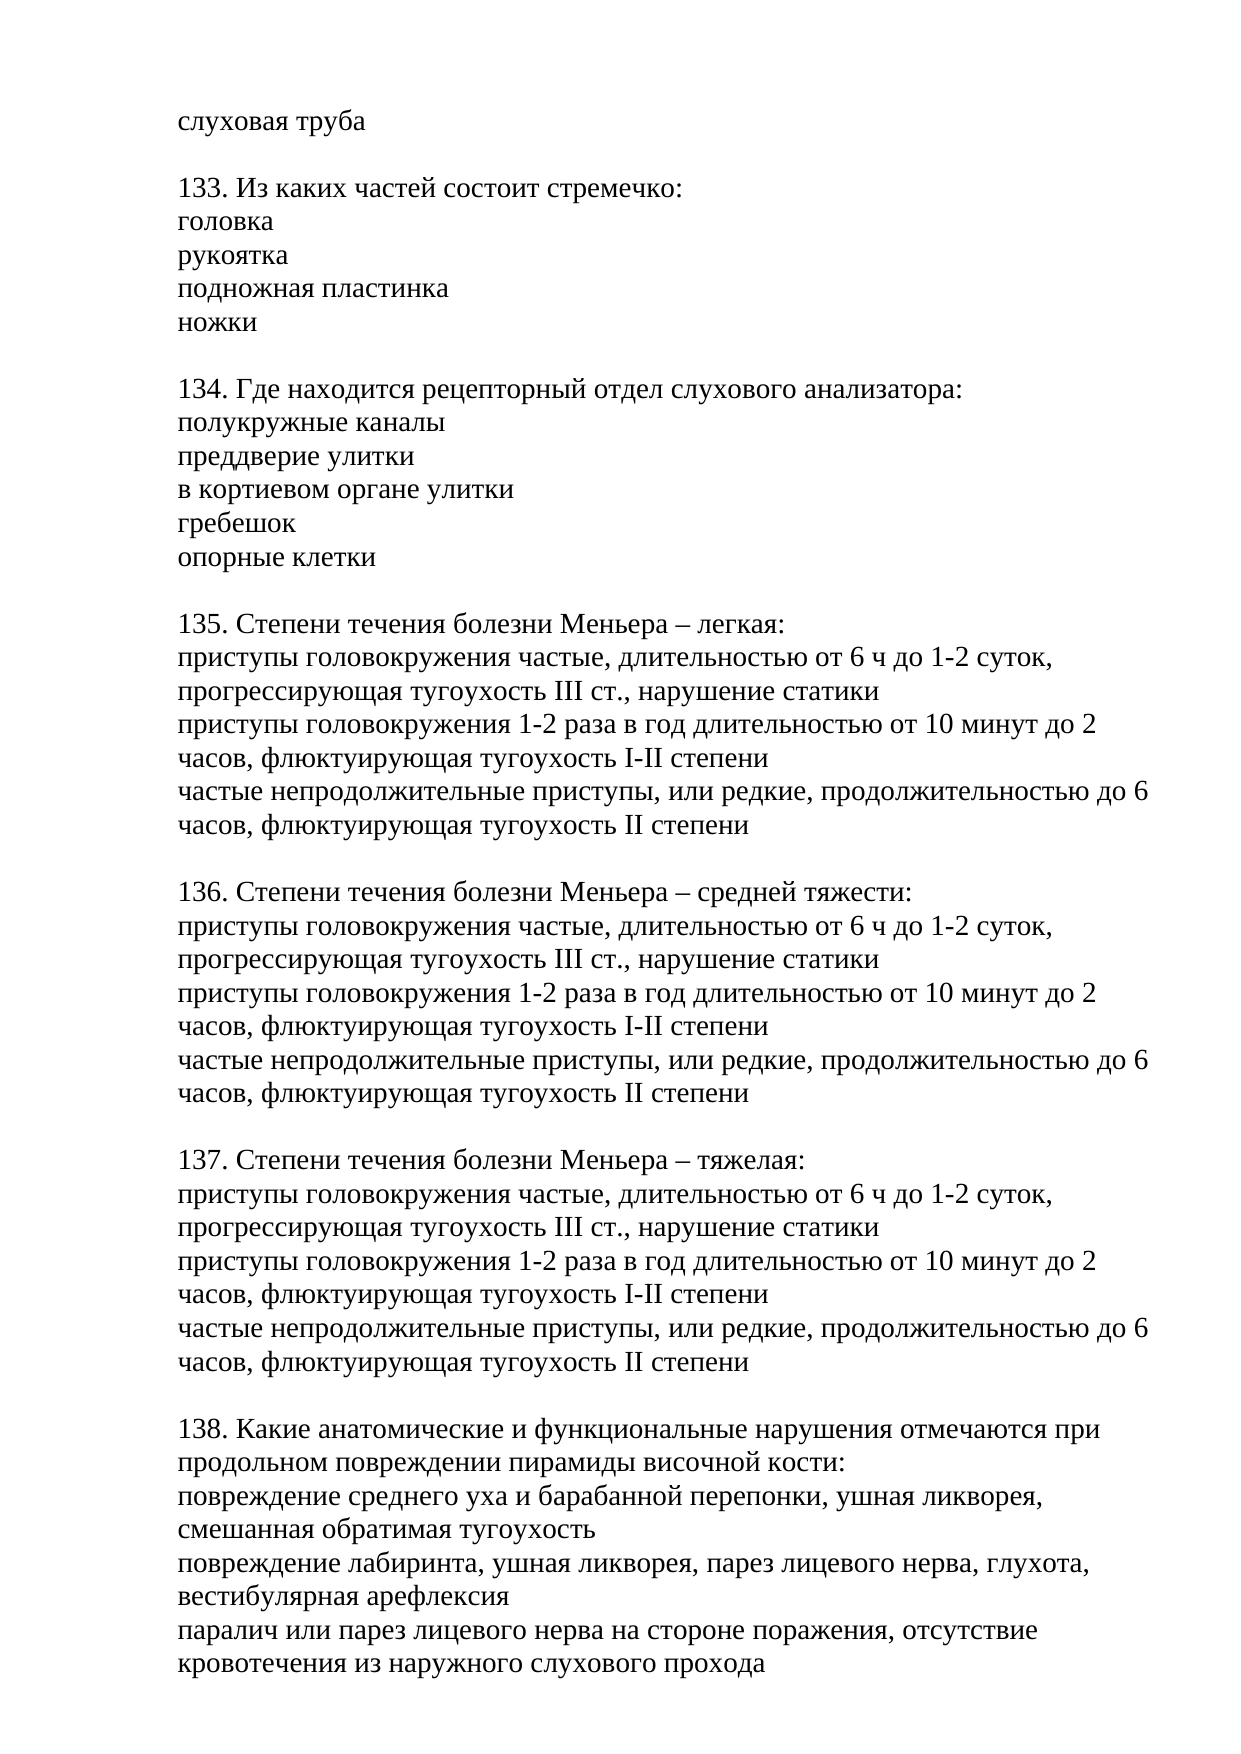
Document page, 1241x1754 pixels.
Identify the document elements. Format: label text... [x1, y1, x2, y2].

text слуховая труба [177, 103, 1152, 136]
text гребешок [177, 505, 1152, 539]
text приступы головокружения частые, длительностью от 6 ч до 1-2 суток, прогрессирующая тугоухость III ст., нарушение статики [177, 1176, 1152, 1243]
text 138. Какие анатомические и функциональные нарушения отмечаются при продольном повреждении пирамиды височной кости: [177, 1411, 1152, 1478]
text приступы головокружения частые, длительностью от 6 ч до 1-2 суток, прогрессирующая тугоухость III ст., нарушение статики [177, 639, 1152, 706]
text частые непродолжительные приступы, или редкие, продолжительностью до 6 часов, флюктуирующая тугоухость II степени [177, 1310, 1152, 1377]
text частые непродолжительные приступы, или редкие, продолжительностью до 6 часов, флюктуирующая тугоухость II степени [177, 1042, 1152, 1109]
text 136. Степени течения болезни Меньера – средней тяжести: [177, 874, 1152, 908]
text паралич или парез лицевого нерва на стороне поражения, отсутствие кровотечения из наружного слухового прохода [177, 1612, 1152, 1679]
text частые непродолжительные приступы, или редкие, продолжительностью до 6 часов, флюктуирующая тугоухость II степени [177, 773, 1152, 841]
text полукружные каналы [177, 404, 1152, 438]
text 133. Из каких частей состоит стремечко: [177, 170, 1152, 203]
text 134. Где находится рецепторный отдел слухового анализатора: [177, 371, 1152, 404]
text приступы головокружения 1-2 раза в год длительностью от 10 минут до 2 часов, флюктуирующая тугоухость I-II степени [177, 1243, 1152, 1310]
text 135. Степени течения болезни Меньера – легкая: [177, 606, 1152, 639]
text подножная пластинка [177, 270, 1152, 304]
text ножки [177, 304, 1152, 337]
text повреждение лабиринта, ушная ликворея, парез лицевого нерва, глухота, вестибулярная арефлексия [177, 1545, 1152, 1612]
text преддверие улитки [177, 438, 1152, 472]
text головка [177, 203, 1152, 237]
text повреждение среднего уха и барабанной перепонки, ушная ликворея, смешанная обратимая тугоухость [177, 1478, 1152, 1545]
text приступы головокружения частые, длительностью от 6 ч до 1-2 суток, прогрессирующая тугоухость III ст., нарушение статики [177, 908, 1152, 975]
text опорные клетки [177, 539, 1152, 572]
text приступы головокружения 1-2 раза в год длительностью от 10 минут до 2 часов, флюктуирующая тугоухость I-II степени [177, 706, 1152, 773]
text 137. Степени течения болезни Меньера – тяжелая: [177, 1142, 1152, 1176]
text в кортиевом органе улитки [177, 472, 1152, 505]
text приступы головокружения 1-2 раза в год длительностью от 10 минут до 2 часов, флюктуирующая тугоухость I-II степени [177, 975, 1152, 1042]
text рукоятка [177, 237, 1152, 270]
